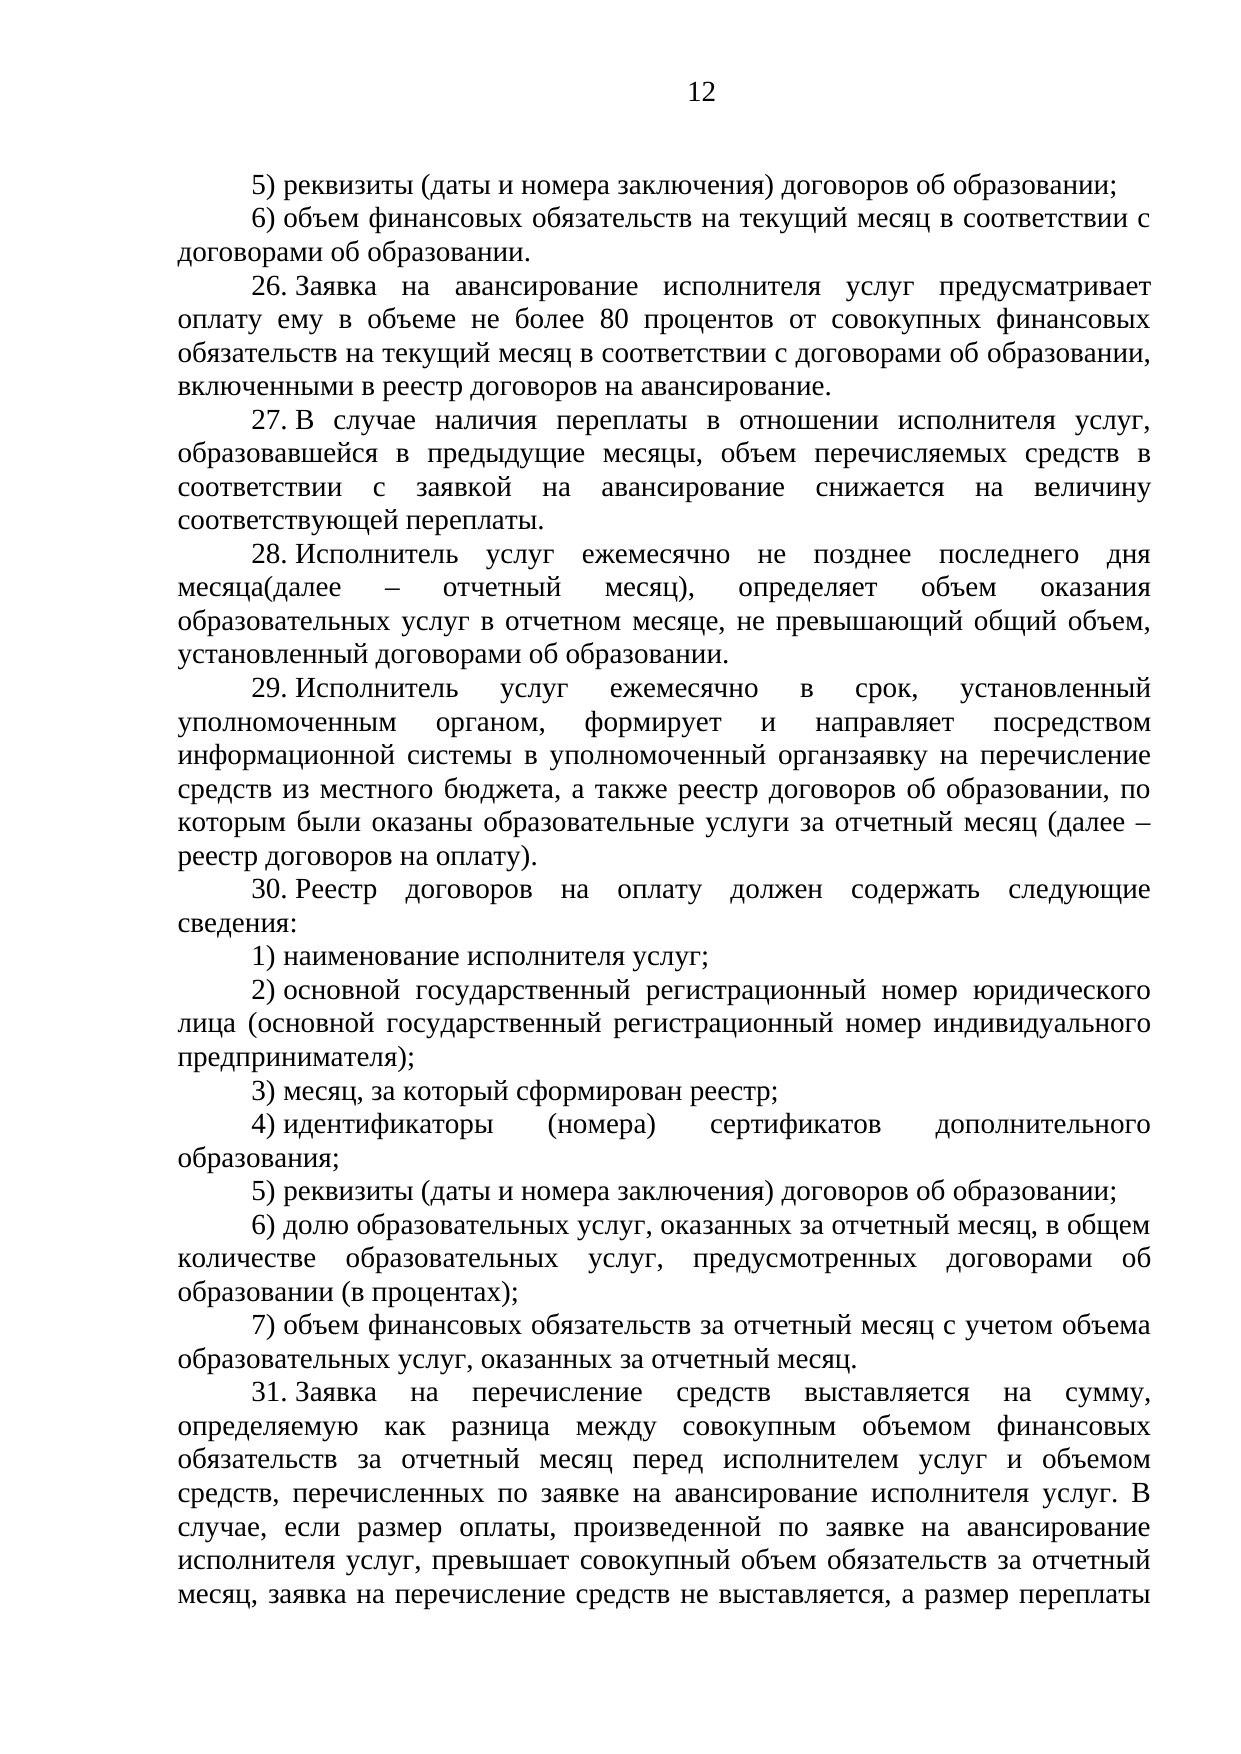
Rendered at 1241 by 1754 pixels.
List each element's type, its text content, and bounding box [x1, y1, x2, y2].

list основной государственный регистрационный номер юридического лица (основной государственный регистрационный номер индивидуального предпринимателя); [177, 972, 1152, 1073]
list наименование исполнителя услуг; [177, 938, 1152, 972]
list Заявка на авансирование исполнителя услуг предусматривает оплату ему в объеме не более 80 процентов от совокупных финансовых обязательств на текущий месяц в соответствии с договорами об образовании, включенными в реестр договоров на авансирование. [177, 268, 1152, 402]
list Исполнитель услуг ежемесячно не позднее последнего дня месяца(далее – отчетный месяц), определяет объем оказания образовательных услуг в отчетном месяце, не превышающий общий объем, установленный договорами об образовании. [177, 536, 1152, 670]
list объем финансовых обязательств за отчетный месяц с учетом объема образовательных услуг, оказанных за отчетный месяц. [177, 1307, 1152, 1374]
list идентификаторы (номера) сертификатов дополнительного образования; [177, 1106, 1152, 1173]
list долю образовательных услуг, оказанных за отчетный месяц, в общем количестве образовательных услуг, предусмотренных договорами об образовании (в процентах); [177, 1207, 1152, 1307]
list месяц, за который сформирован реестр; [177, 1073, 1152, 1106]
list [177, 1374, 1152, 1609]
list реквизиты (даты и номера заключения) договоров об образовании; [177, 1173, 1152, 1207]
list Реестр договоров на оплату должен содержать следующие сведения: [177, 871, 1152, 938]
list В случае наличия переплаты в отношении исполнителя услуг, образовавшейся в предыдущие месяцы, объем перечисляемых средств в соответствии с заявкой на авансирование снижается на величину соответствующей переплаты. [177, 402, 1152, 536]
list реквизиты (даты и номера заключения) договоров об образовании; [177, 167, 1152, 201]
list Исполнитель услуг ежемесячно в срок, установленный уполномоченным органом, формирует и направляет посредством информационной системы в уполномоченный органзаявку на перечисление средств из местного бюджета, а также реестр договоров об образовании, по которым были оказаны образовательные услуги за отчетный месяц (далее – реестр договоров на оплату). [177, 670, 1152, 871]
list объем финансовых обязательств на текущий месяц в соответствии с договорами об образовании. [177, 201, 1152, 268]
